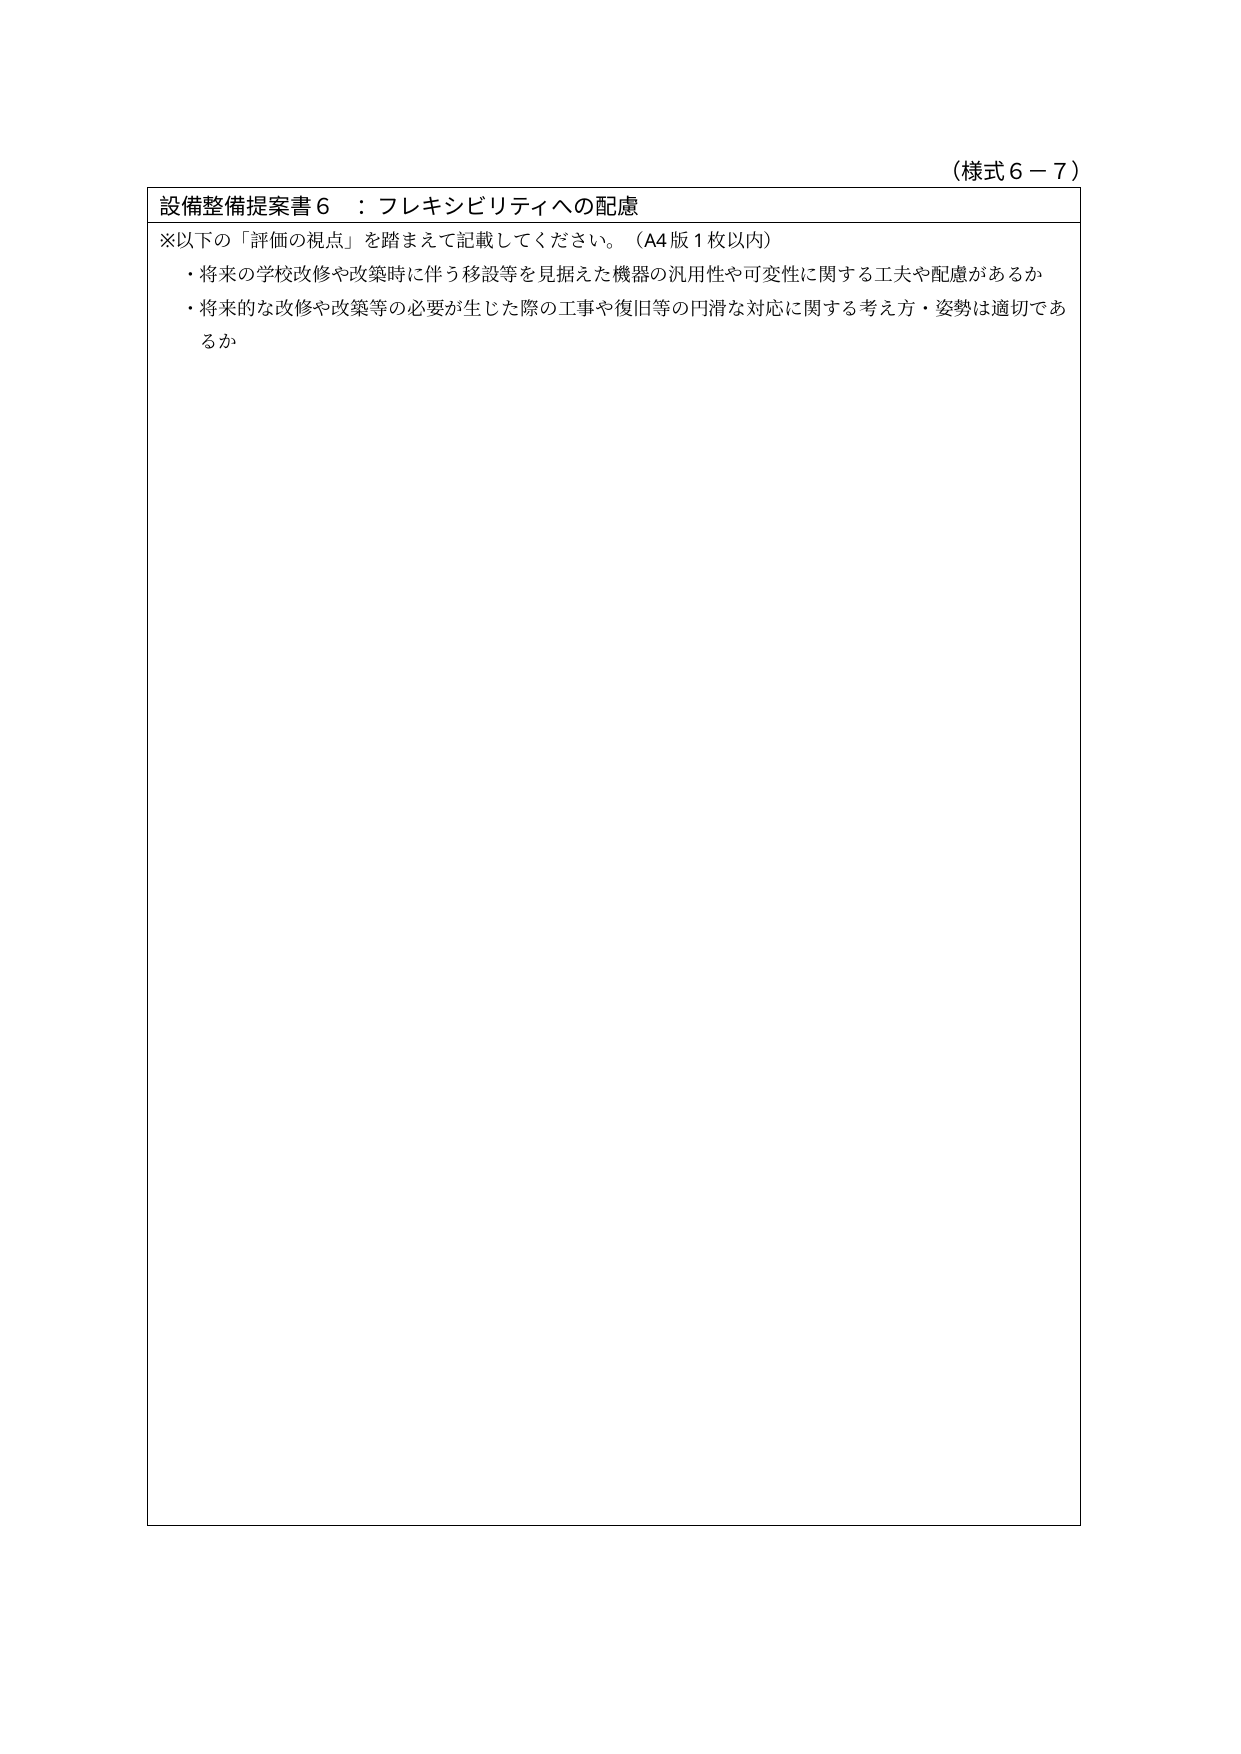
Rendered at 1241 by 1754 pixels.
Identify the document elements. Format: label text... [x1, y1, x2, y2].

table_cell ※以下の「評価の視点」を踏まえて記載してください。（A4版1枚以内） ・将来の学校改修や改築時に伴う移設等を見据えた機器の汎用性や可変性に関する工夫や配慮があるか ・将来的な改修や改築等の必要が生じた際の工事や復旧等の円滑な対応に関する考え方・姿勢は適切であるか [148, 223, 1080, 1525]
table_header 設備整備提案書６ ：フレキシビリティへの配慮 [148, 188, 1080, 222]
text （様式６－７） [148, 153, 1092, 187]
